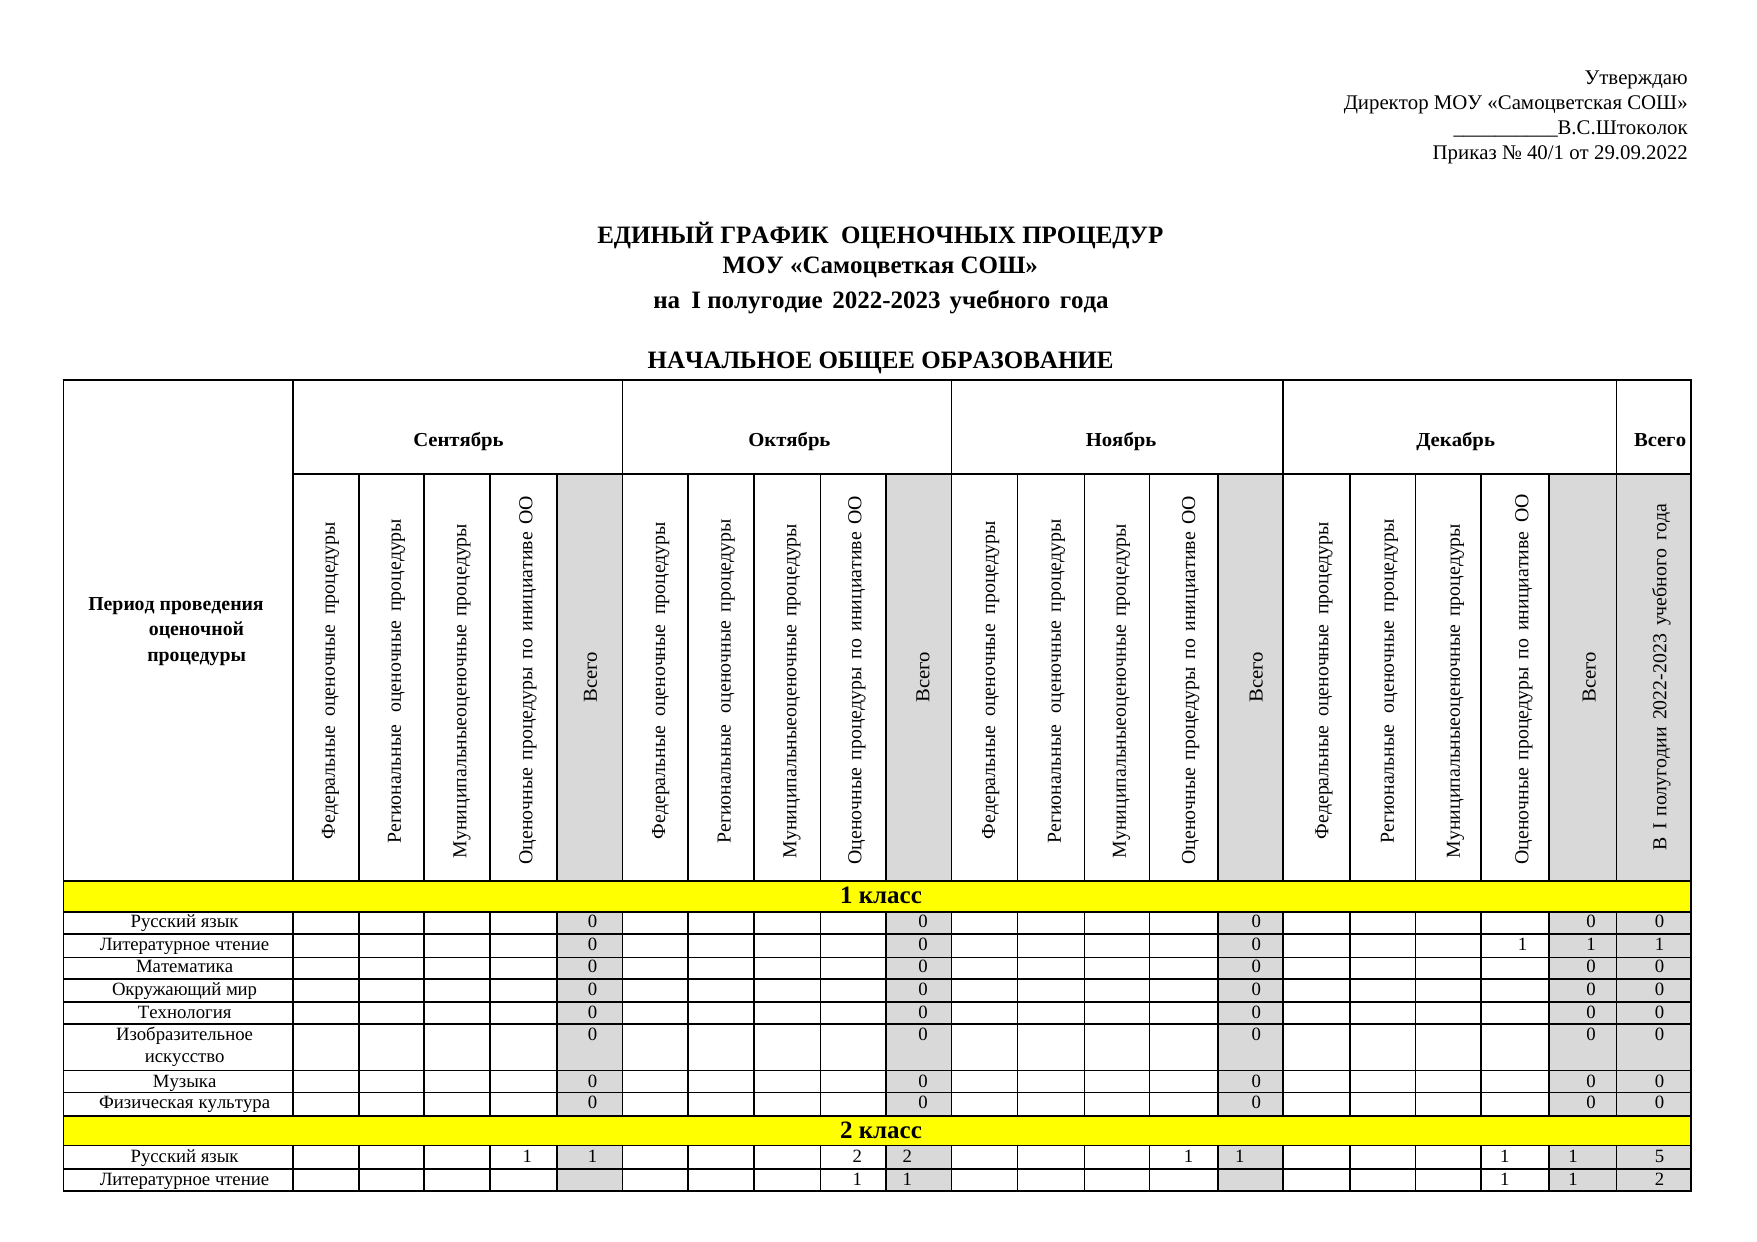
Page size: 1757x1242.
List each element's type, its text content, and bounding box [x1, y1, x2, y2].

table_cell 0 [1550, 958, 1616, 978]
table_cell [623, 1071, 687, 1092]
table_cell [425, 935, 489, 956]
table_cell [425, 913, 489, 933]
table_cell [1284, 1003, 1349, 1023]
table_cell [1482, 958, 1548, 978]
table_cell [755, 980, 820, 1001]
table_cell Муниципальные оценочные процедуры [1085, 475, 1149, 880]
table_cell Оценочные процедуры по инициативе ОО [1482, 475, 1548, 880]
table_header Декабрь [1284, 381, 1616, 473]
table_cell 0 [1617, 1025, 1690, 1070]
table_cell [1482, 1093, 1548, 1115]
table_cell [1351, 1071, 1415, 1092]
table_cell [623, 935, 687, 956]
table_cell 2 [821, 1146, 885, 1168]
table_cell [294, 1170, 358, 1190]
table_cell [294, 935, 358, 956]
table_cell [755, 1170, 820, 1190]
table_cell Русский язык [64, 1146, 292, 1168]
table_cell Всего [1550, 475, 1616, 880]
text ЕДИНЫЙ ГРАФИК ОЦЕНОЧНЫХ ПРОЦЕДУР МОУ «Самоцветкая СОШ» [571, 220, 1189, 279]
table_cell 1 [1482, 1170, 1548, 1190]
table_cell [623, 1025, 687, 1070]
table_cell [952, 935, 1017, 956]
text Директор МОУ «Самоцветская СОШ» [571, 90, 1687, 114]
table_cell [821, 935, 885, 956]
table_cell [952, 980, 1017, 1001]
table_cell [491, 1071, 556, 1092]
table_cell [1018, 958, 1084, 978]
table_cell 2 класс [64, 1117, 1690, 1145]
table_cell Муниципальные оценочные процедуры [425, 475, 489, 880]
table_cell [1284, 1093, 1349, 1115]
table_cell 0 [558, 913, 622, 933]
table_cell [689, 1071, 753, 1092]
table_cell [1018, 935, 1084, 956]
text НАЧАЛЬНОЕ ОБЩЕЕ ОБРАЗОВАНИЕ [571, 345, 1189, 374]
table_cell Литературное чтение [64, 935, 292, 956]
table_cell 0 [1550, 1003, 1616, 1023]
table_cell 0 [1617, 980, 1690, 1001]
table_cell [1351, 1025, 1415, 1070]
table_cell [1284, 1146, 1349, 1168]
table_cell [425, 1003, 489, 1023]
table_cell [1351, 958, 1415, 978]
table_cell [1284, 935, 1349, 956]
table_cell [1284, 980, 1349, 1001]
table_cell Математика [64, 958, 292, 978]
table_cell 0 [887, 980, 951, 1001]
table_cell 0 [887, 1025, 951, 1070]
table_cell [360, 1093, 423, 1115]
table_cell [1351, 1170, 1415, 1190]
table_cell 0 [1219, 913, 1282, 933]
table_cell [1416, 1025, 1480, 1070]
table_cell [360, 913, 423, 933]
table_cell [1284, 1071, 1349, 1092]
table_cell [755, 1093, 820, 1115]
table_cell [1351, 1003, 1415, 1023]
table_cell [425, 980, 489, 1001]
table_cell [491, 1093, 556, 1115]
table_cell [689, 1170, 753, 1190]
table_cell [360, 935, 423, 956]
table_cell [821, 1093, 885, 1115]
table_cell 1 [1219, 1146, 1282, 1168]
table_cell [1482, 980, 1548, 1001]
table_cell [360, 980, 423, 1001]
table_cell [491, 935, 556, 956]
table_cell [1284, 913, 1349, 933]
table_cell 0 [1219, 1093, 1282, 1115]
table_cell [1284, 958, 1349, 978]
table_cell [1085, 1025, 1149, 1070]
table_cell [491, 1003, 556, 1023]
table_cell 0 [1219, 1025, 1282, 1070]
table_cell [952, 1071, 1017, 1092]
table_cell [491, 980, 556, 1001]
table_cell 0 [558, 935, 622, 956]
table_cell [689, 1025, 753, 1070]
table_cell 1 [1550, 935, 1616, 956]
table_cell [623, 1146, 687, 1168]
table_cell [1284, 1025, 1349, 1070]
table_cell Региональные оценочные процедуры [1351, 475, 1415, 880]
table_cell 1 класс [64, 882, 1690, 911]
text __________В.С.Штоколок [571, 115, 1687, 139]
table_cell [1085, 1093, 1149, 1115]
table_cell [689, 958, 753, 978]
table_cell [1150, 1093, 1217, 1115]
text Утверждаю [571, 64, 1687, 89]
table_cell [1416, 935, 1480, 956]
table_cell [1085, 980, 1149, 1001]
table_cell [689, 913, 753, 933]
table_cell [491, 1170, 556, 1190]
table_cell [294, 958, 358, 978]
table_cell [952, 913, 1017, 933]
table_cell 0 [558, 980, 622, 1001]
table_cell 0 [1219, 935, 1282, 956]
table_cell [755, 913, 820, 933]
table_cell [425, 1093, 489, 1115]
table_cell [1351, 935, 1415, 956]
table_cell [491, 1025, 556, 1070]
table_cell 0 [1219, 1071, 1282, 1092]
table_cell [294, 913, 358, 933]
table_cell 0 [887, 913, 951, 933]
table_cell 0 [887, 1093, 951, 1115]
table_cell [755, 958, 820, 978]
table_cell 0 [1617, 1071, 1690, 1092]
table_cell [1085, 1170, 1149, 1190]
text Приказ № 40/1 от 29.09.2022 [571, 140, 1687, 164]
table_cell [1085, 1071, 1149, 1092]
table_cell [623, 1170, 687, 1190]
table_cell [425, 1146, 489, 1168]
table_cell 0 [1617, 1093, 1690, 1115]
table_cell [821, 980, 885, 1001]
table_cell [755, 1071, 820, 1092]
table_cell 1 [491, 1146, 556, 1168]
table_cell [1018, 1146, 1084, 1168]
table_cell [360, 1170, 423, 1190]
table_cell 0 [1550, 1071, 1616, 1092]
table_cell [1018, 1093, 1084, 1115]
table_cell 0 [1219, 1003, 1282, 1023]
table_cell [1351, 980, 1415, 1001]
table_cell [821, 1003, 885, 1023]
table_cell [360, 1003, 423, 1023]
table_cell [360, 1071, 423, 1092]
text на I полугодие 2022-2023 учебного года [571, 280, 1190, 316]
table_cell [360, 1146, 423, 1168]
table_cell [1482, 1025, 1548, 1070]
table_cell [1482, 913, 1548, 933]
table_cell [689, 1146, 753, 1168]
table_cell [1416, 913, 1480, 933]
table_cell 2 [887, 1146, 951, 1168]
table_cell [1416, 1093, 1480, 1115]
table_cell [689, 1003, 753, 1023]
table_cell [1018, 1071, 1084, 1092]
table_cell [1219, 1170, 1282, 1190]
table_cell [294, 1093, 358, 1115]
table_header Период проведения оценочной процедуры [64, 381, 292, 880]
table_cell 0 [558, 958, 622, 978]
table_cell [1416, 980, 1480, 1001]
table_cell [952, 958, 1017, 978]
table_cell Всего [1219, 475, 1282, 880]
table_cell [623, 913, 687, 933]
table_cell 1 [1482, 1146, 1548, 1168]
table_cell [1416, 1170, 1480, 1190]
table_cell Изобразительное искусство [64, 1025, 292, 1070]
table_cell [755, 935, 820, 956]
table_cell 0 [1550, 1093, 1616, 1115]
table_cell 1 [887, 1170, 951, 1190]
table_cell [1018, 1003, 1084, 1023]
table_cell 1 [1550, 1170, 1616, 1190]
table_cell 0 [887, 1071, 951, 1092]
table_cell 1 [1617, 935, 1690, 956]
table_cell 1 [1150, 1146, 1217, 1168]
table_cell [1150, 1003, 1217, 1023]
table_cell Муниципальные оценочные процедуры [755, 475, 820, 880]
table_cell [623, 958, 687, 978]
table_cell [1018, 1025, 1084, 1070]
table_cell [952, 1146, 1017, 1168]
table_cell 0 [558, 1003, 622, 1023]
table_cell [623, 1003, 687, 1023]
table_cell 0 [887, 935, 951, 956]
table_cell 1 [1482, 935, 1548, 956]
table_cell 0 [1617, 1003, 1690, 1023]
table_header Октябрь [623, 381, 951, 473]
table_cell Литературное чтение [64, 1170, 292, 1190]
table_cell [294, 1071, 358, 1092]
table_cell [1416, 958, 1480, 978]
table_cell [952, 1093, 1017, 1115]
table_cell [425, 1025, 489, 1070]
table_cell [623, 1093, 687, 1115]
table_cell [755, 1003, 820, 1023]
table_cell 0 [1550, 980, 1616, 1001]
table_cell Региональные оценочные процедуры [689, 475, 753, 880]
table_cell [1482, 1071, 1548, 1092]
table_cell [294, 980, 358, 1001]
table_cell [1150, 980, 1217, 1001]
table_header Сентябрь [294, 381, 622, 473]
table_cell [1085, 1003, 1149, 1023]
table_cell [558, 1170, 622, 1190]
table_cell [425, 1071, 489, 1092]
table_cell [360, 958, 423, 978]
table_cell [1150, 1071, 1217, 1092]
table_cell Оценочные процедуры по инициативе ОО [491, 475, 556, 880]
table_cell 0 [1550, 913, 1616, 933]
table_cell 0 [558, 1025, 622, 1070]
table_cell 2 [1617, 1170, 1690, 1190]
table_cell [952, 1025, 1017, 1070]
table_cell [689, 935, 753, 956]
table_cell 0 [1617, 958, 1690, 978]
table_cell [1416, 1071, 1480, 1092]
table_cell Федеральные оценочные процедуры [1284, 475, 1349, 880]
table_cell [294, 1025, 358, 1070]
table_cell [294, 1003, 358, 1023]
table_cell 1 [1550, 1146, 1616, 1168]
table_cell 0 [1550, 1025, 1616, 1070]
table_cell 5 [1617, 1146, 1690, 1168]
table_cell Всего [887, 475, 951, 880]
table_cell [1150, 913, 1217, 933]
table_cell Региональные оценочные процедуры [360, 475, 423, 880]
table_cell [1150, 1025, 1217, 1070]
table_cell [689, 1093, 753, 1115]
table_cell [689, 980, 753, 1001]
table_cell В I полугодии 2022-2023 учебного года [1617, 475, 1690, 880]
table_cell 0 [558, 1071, 622, 1092]
table_cell Русский язык [64, 913, 292, 933]
table_cell 1 [558, 1146, 622, 1168]
table_cell Региональные оценочные процедуры [1018, 475, 1084, 880]
table_cell [1351, 913, 1415, 933]
table_cell [1018, 1170, 1084, 1190]
table_cell 0 [887, 1003, 951, 1023]
table_cell Федеральные оценочные процедуры [294, 475, 358, 880]
table_cell [1482, 1003, 1548, 1023]
table_cell 0 [558, 1093, 622, 1115]
table_header Ноябрь [952, 381, 1282, 473]
table_cell [1150, 1170, 1217, 1190]
table_cell [425, 1170, 489, 1190]
table_cell [1085, 913, 1149, 933]
table_cell 0 [887, 958, 951, 978]
table_cell [821, 1025, 885, 1070]
table_cell [1018, 980, 1084, 1001]
table_cell Окружающий мир [64, 980, 292, 1001]
table_cell [1416, 1146, 1480, 1168]
table_cell Федеральные оценочные процедуры [623, 475, 687, 880]
table_cell [1150, 935, 1217, 956]
table_cell Оценочные процедуры по инициативе ОО [821, 475, 885, 880]
table_cell 0 [1219, 958, 1282, 978]
table_cell [1085, 1146, 1149, 1168]
table_cell [821, 913, 885, 933]
table_cell [360, 1025, 423, 1070]
table_cell [952, 1170, 1017, 1190]
table_cell [821, 958, 885, 978]
table_cell Технология [64, 1003, 292, 1023]
table_cell [1284, 1170, 1349, 1190]
table_cell [623, 980, 687, 1001]
table_cell [952, 1003, 1017, 1023]
table_cell 1 [821, 1170, 885, 1190]
table_cell [1351, 1146, 1415, 1168]
table_cell [821, 1071, 885, 1092]
table_cell [491, 913, 556, 933]
table_cell [425, 958, 489, 978]
table_cell [1351, 1093, 1415, 1115]
table_header Всего [1617, 381, 1690, 473]
table_cell [755, 1146, 820, 1168]
table_cell Музыка [64, 1071, 292, 1092]
table_cell 0 [1617, 913, 1690, 933]
table_cell Всего [558, 475, 622, 880]
table_cell [1416, 1003, 1480, 1023]
table_cell 0 [1219, 980, 1282, 1001]
table_cell [1018, 913, 1084, 933]
table_cell Муниципальные оценочные процедуры [1416, 475, 1480, 880]
table_cell [491, 958, 556, 978]
table_cell Федеральные оценочные процедуры [952, 475, 1017, 880]
table_cell [755, 1025, 820, 1070]
table_cell Физическая культура [64, 1093, 292, 1115]
table_cell [1085, 935, 1149, 956]
table_cell [1150, 958, 1217, 978]
table_cell Оценочные процедуры по инициативе ОО [1150, 475, 1217, 880]
table_cell [1085, 958, 1149, 978]
table_cell [294, 1146, 358, 1168]
